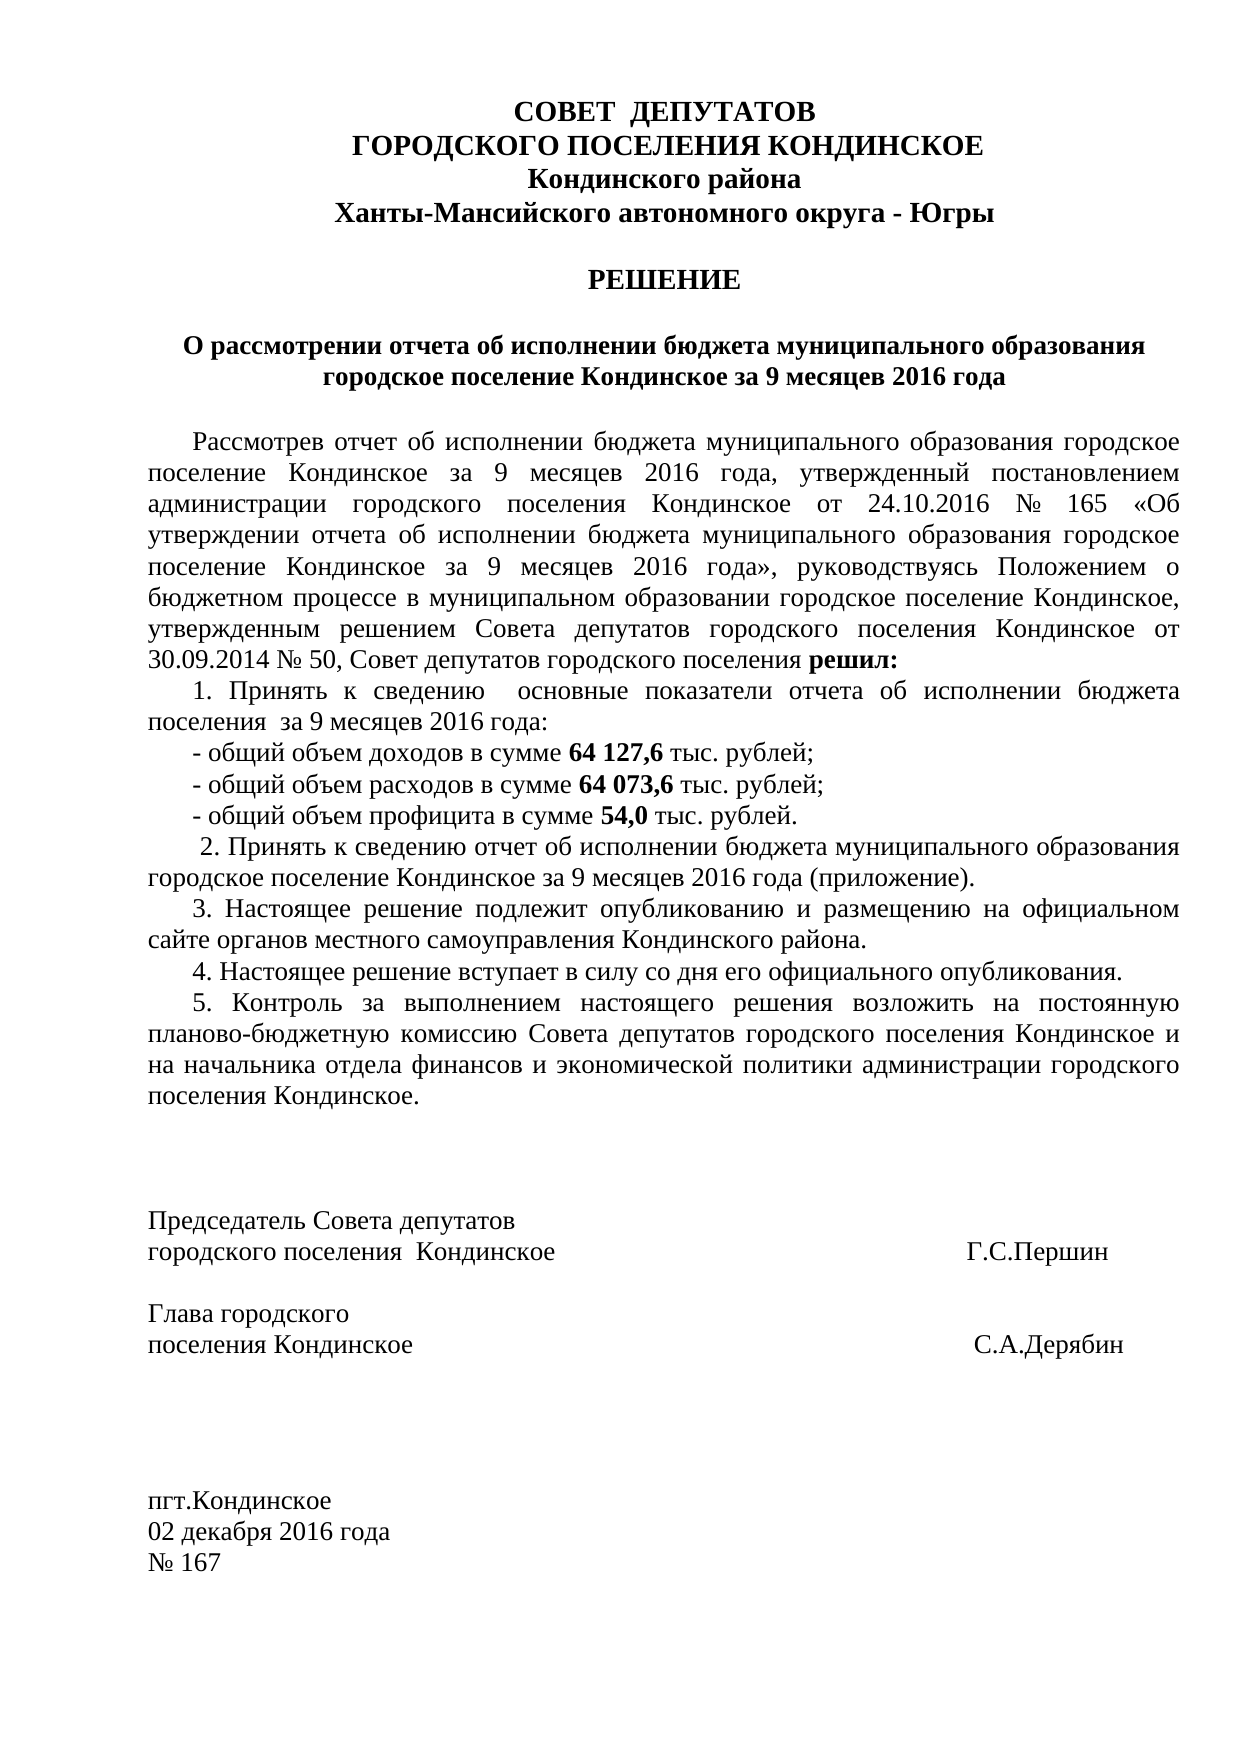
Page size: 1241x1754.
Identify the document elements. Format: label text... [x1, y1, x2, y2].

text Рассмотрев отчет об исполнении бюджета муниципального образования городское поселение Кондинское за 9 месяцев 2016 года, утвержденный постановлением администрации городского поселения Кондинское от 24.10.2016 № 165 «Об утверждении отчета об исполнении бюджета муниципального образования городское поселение Кондинское за 9 месяцев 2016 года», руководствуясь Положением о бюджетном процессе в муниципальном образовании городское поселение Кондинское, утвержденным решением Совета депутатов городского поселения Кондинское от 30.09.2014 № 50, Совет депутатов городского поселения решил: [148, 425, 1181, 674]
text поселения Кондинское С.А.Дерябин [148, 1328, 1182, 1359]
text 4. Настоящее решение вступает в силу со дня его официального опубликования. [148, 954, 1181, 986]
text СОВЕТ ДЕПУТАТОВ [148, 94, 1181, 128]
text Кондинского района [148, 162, 1181, 195]
text 02 декабря 2016 года [148, 1515, 1180, 1546]
text пгт.Кондинское [148, 1484, 1180, 1515]
text Председатель Совета депутатов [148, 1204, 1181, 1235]
text - общий объем доходов в сумме 64 127,6 тыс. рублей; [148, 737, 1181, 768]
text - общий объем профицита в сумме 54,0 тыс. рублей. [148, 799, 1181, 830]
text РЕШЕНИЕ [148, 262, 1181, 296]
text 5. Контроль за выполнением настоящего решения возложить на постоянную планово-бюджетную комиссию Совета депутатов городского поселения Кондинское и на начальника отдела финансов и экономической политики администрации городского поселения Кондинское. [148, 986, 1181, 1110]
text 2. Принять к сведению отчет об исполнении бюджета муниципального образования городское поселение Кондинское за 9 месяцев 2016 года (приложение). [148, 830, 1181, 892]
text городского поселения Кондинское Г.С.Першин [148, 1235, 1181, 1266]
text Глава городского [148, 1297, 1181, 1328]
text О рассмотрении отчета об исполнении бюджета муниципального образования городское поселение Кондинское за 9 месяцев 2016 года [148, 329, 1181, 392]
text - общий объем расходов в сумме 64 073,6 тыс. рублей; [148, 768, 1181, 799]
text 1. Принять к сведению основные показатели отчета об исполнении бюджета поселения за 9 месяцев 2016 года: [148, 674, 1181, 737]
text Ханты-Мансийского автономного округа - Югры [148, 195, 1181, 229]
text 3. Настоящее решение подлежит опубликованию и размещению на официальном сайте органов местного самоуправления Кондинского района. [148, 892, 1181, 954]
text № 167 [148, 1546, 1180, 1577]
text ГОРОДСКОГО ПОСЕЛЕНИЯ КОНДИНСКОЕ [148, 128, 1181, 162]
